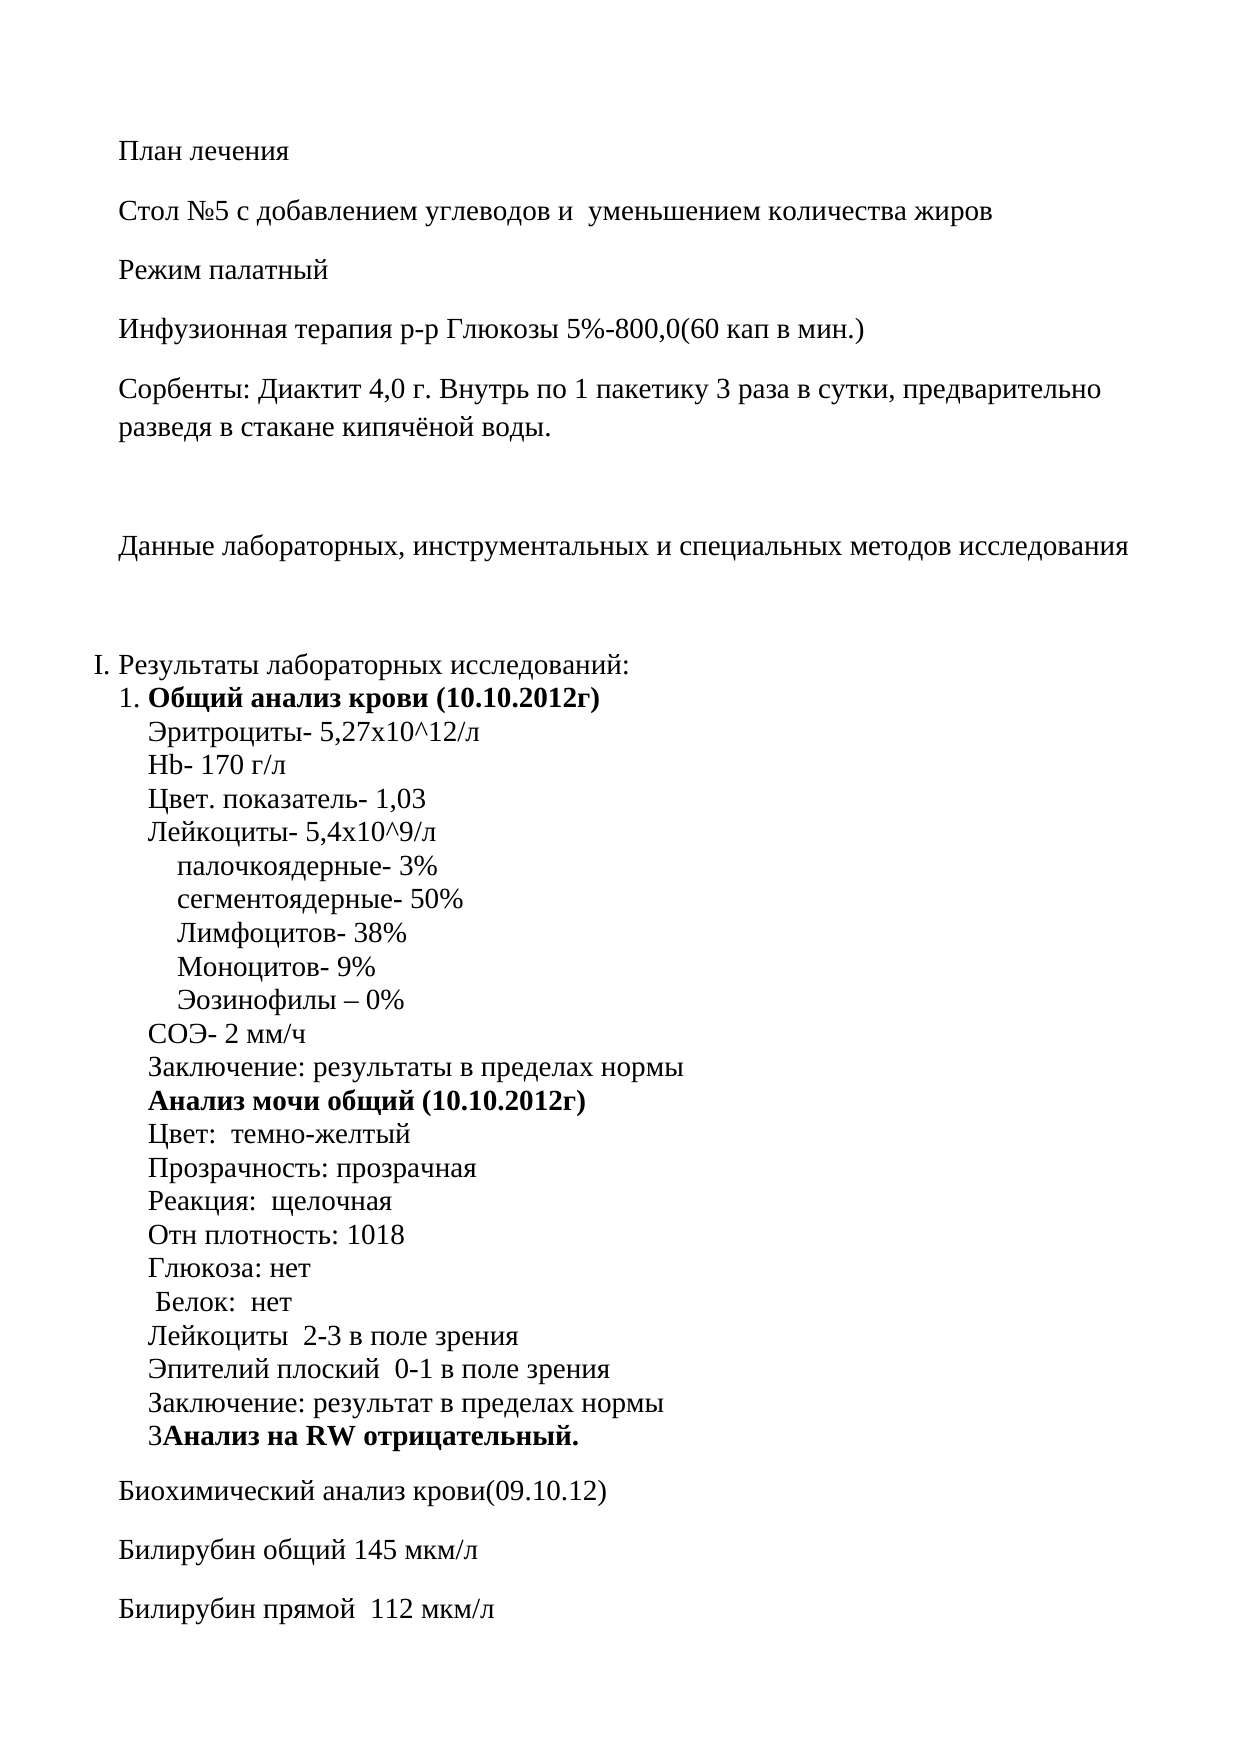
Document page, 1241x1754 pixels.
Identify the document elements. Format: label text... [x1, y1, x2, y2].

text Сорбенты: Диактит . Внутрь по 1 пакетику 3 раза в сутки, предварительно разведя в стакане кипячёной воды. [118, 371, 1152, 443]
text Билирубин общий 145 мкм/л [118, 1532, 1152, 1566]
list Отн плотность: 1018 [148, 1217, 1152, 1251]
list Результаты лабораторных исследований: [110, 647, 1152, 680]
list Анализ мочи общий (10.10.2012г) Цвет: темно-желтый Прозрачность: прозрачная [148, 1083, 1152, 1183]
text Биохимический анализ крови(09.10.12) [118, 1473, 1152, 1506]
list Белок: нет Лейкоциты 2-3 в поле зрения Эпителий плоский 0-1 в поле зрения Заключение: результат в пределах нормы [148, 1284, 1152, 1418]
list Общий анализ крови (10.10.2012г) Эритроциты- 5,27х10^12/л Hb- 170 г/л Цвет. показатель- 1,03 [118, 680, 1152, 814]
text Билирубин прямой 112 мкм/л [118, 1591, 1152, 1625]
list Глюкоза: нет [148, 1251, 1152, 1284]
list Реакция: щелочная [148, 1183, 1152, 1217]
list Эозинофилы – 0% [148, 982, 1152, 1016]
text Стол №5 с добавлением углеводов и уменьшением количества жиров [118, 193, 1152, 226]
list Заключение: результаты в пределах нормы [148, 1049, 1152, 1083]
list Лимфоцитов- 38% Моноцитов- 9% [148, 915, 1152, 982]
text Режим палатный [118, 252, 1152, 286]
text План лечения [118, 133, 1152, 167]
list CОЭ- 2 мм/ч [148, 1016, 1152, 1049]
list Лейкоциты- 5,4х10^9/л палочкоядерные- 3% сегментоядерные- 50% [148, 814, 1152, 915]
text Инфузионная терапия р-р Глюкозы 5%-800,0(60 кап в мин.) [118, 311, 1152, 345]
list 3Анализ на RW отрицательный. [148, 1418, 1152, 1452]
text Данные лабораторных, инструментальных и специальных методов исследования [118, 528, 1152, 562]
